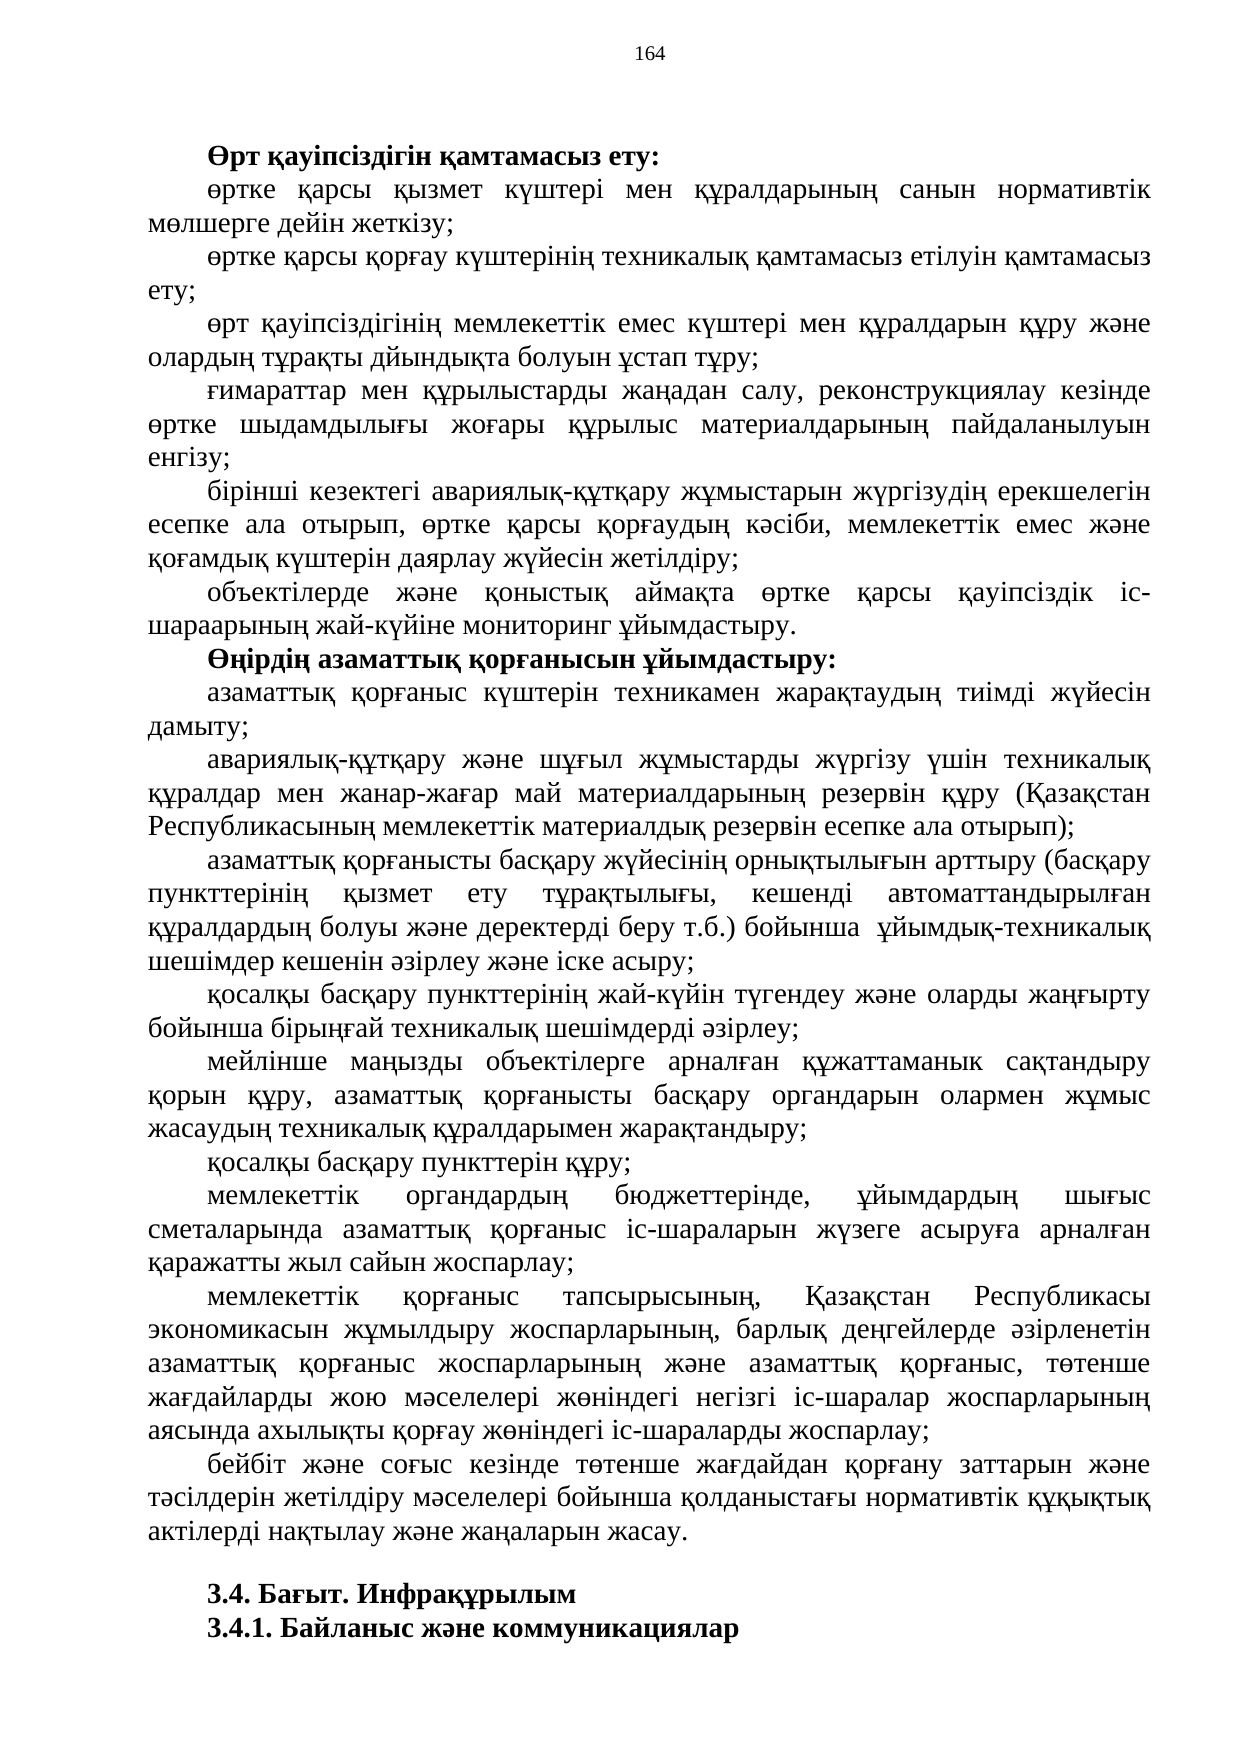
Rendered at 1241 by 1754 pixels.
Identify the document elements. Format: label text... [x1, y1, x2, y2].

text өртке қарсы қызмет күштері мен құралдарының санын нормативтік мөлшерге дейін жеткізу; [148, 171, 1152, 238]
text ғимараттар мен құрылыстарды жаңадан салу, реконструкциялау кезінде өртке шыдамдылығы жоғары құрылыс материалдарының пайдаланылуын енгізу; [148, 372, 1152, 473]
text Өңірдің азаматтық қорғанысын ұйымдастыру: [148, 641, 1152, 674]
text азаматтық қорғанысты басқару жүйесiнiң орнықтылығын арттыру (басқару пункттерiнiң қызмет ету тұрақтылығы, кешендi автоматтандырылған құралдардың болуы және деректердi беру т.б.) бойынша ұйымдық-техникалық шешiмдер кешенін әзiрлеу және іске асыру; [148, 842, 1152, 976]
text объектілерде және қоныстық аймақта өртке қарсы қауіпсіздік іс-шараарының жай-күйіне мониторинг ұйымдастыру. [148, 574, 1152, 641]
text 3.4. Бағыт. Инфрақұрылым [148, 1577, 1152, 1610]
text мемлекеттік қорғаныс тапсырысының, Қазақстан Республикасы экономикасын жұмылдыру жоспарларының, барлық деңгейлерде әзірленетін азаматтық қорғаныс жоспарларының және азаматтық қорғаныс, төтенше жағдайларды жою мәселелері жөніндегі негізгі іс-шаралар жоспарларының аясында ахылықты қорғау жөніндегі іс-шараларды жоспарлау; [148, 1278, 1152, 1446]
text қосалқы басқару пункттерін құру; [148, 1144, 1152, 1177]
text 3.4.1. Байланыс және коммуникациялар [148, 1610, 1152, 1644]
text өрт қауіпсіздігінің мемлекеттік емес күштері мен құралдарын құру және олардың тұрақты дйындықта болуын ұстап тұру; [148, 305, 1152, 372]
text мемлекеттік органдардың бюджеттерінде, ұйымдардың шығыс сметаларында азаматтық қорғаныс iс-шараларын жүзеге асыруға арналған қаражатты жыл сайын жоспарлау; [148, 1177, 1152, 1278]
text Өрт қауіпсіздігін қамтамасыз ету: [148, 138, 1152, 171]
text мейлінше маңызды объектілерге арналған құжаттаманык сақтандыру қорын құру, азаматтық қорғанысты басқару органдарын олармен жұмыс жасаудың техникалық құралдарымен жарақтандыру; [148, 1043, 1152, 1144]
text авариялық-құтқару және шұғыл жұмыстарды жүргiзу үшiн техникалық құралдар мен жанар-жағар май материалдарының резервiн құру (Қазақстан Республикасының мемлекеттік материалдық резервін есепке ала отырып); [148, 741, 1152, 842]
text өртке қарсы қорғау күштерінің техникалық қамтамасыз етілуін қамтамасыз ету; [148, 238, 1152, 305]
text қосалқы басқару пункттерiнiң жай-күйін түгендеу және оларды жаңғырту бойынша бiрыңғай техникалық шешiмдердi әзiрлеу; [148, 976, 1152, 1043]
text азаматтық қорғаныс күштерiн техникамен жарақтаудың тиiмдi жүйесiн дамыту; [148, 674, 1152, 741]
text бейбiт және соғыс кезiнде төтенше жағдайдан қорғану заттарын және тәсiлдерiн жетiлдiру мәселелерi бойынша қолданыстағы нормативтiк құқықтық актiлердi нақтылау және жаңаларын жасау. [148, 1446, 1152, 1576]
text бірінші кезектегі авариялық-құтқару жұмыстарын жүргізудің ерекшелегін есепке ала отырып, өртке қарсы қорғаудың кәсіби, мемлекеттік емес және қоғамдық күштерін даярлау жүйесін жетілдіру; [148, 473, 1152, 574]
